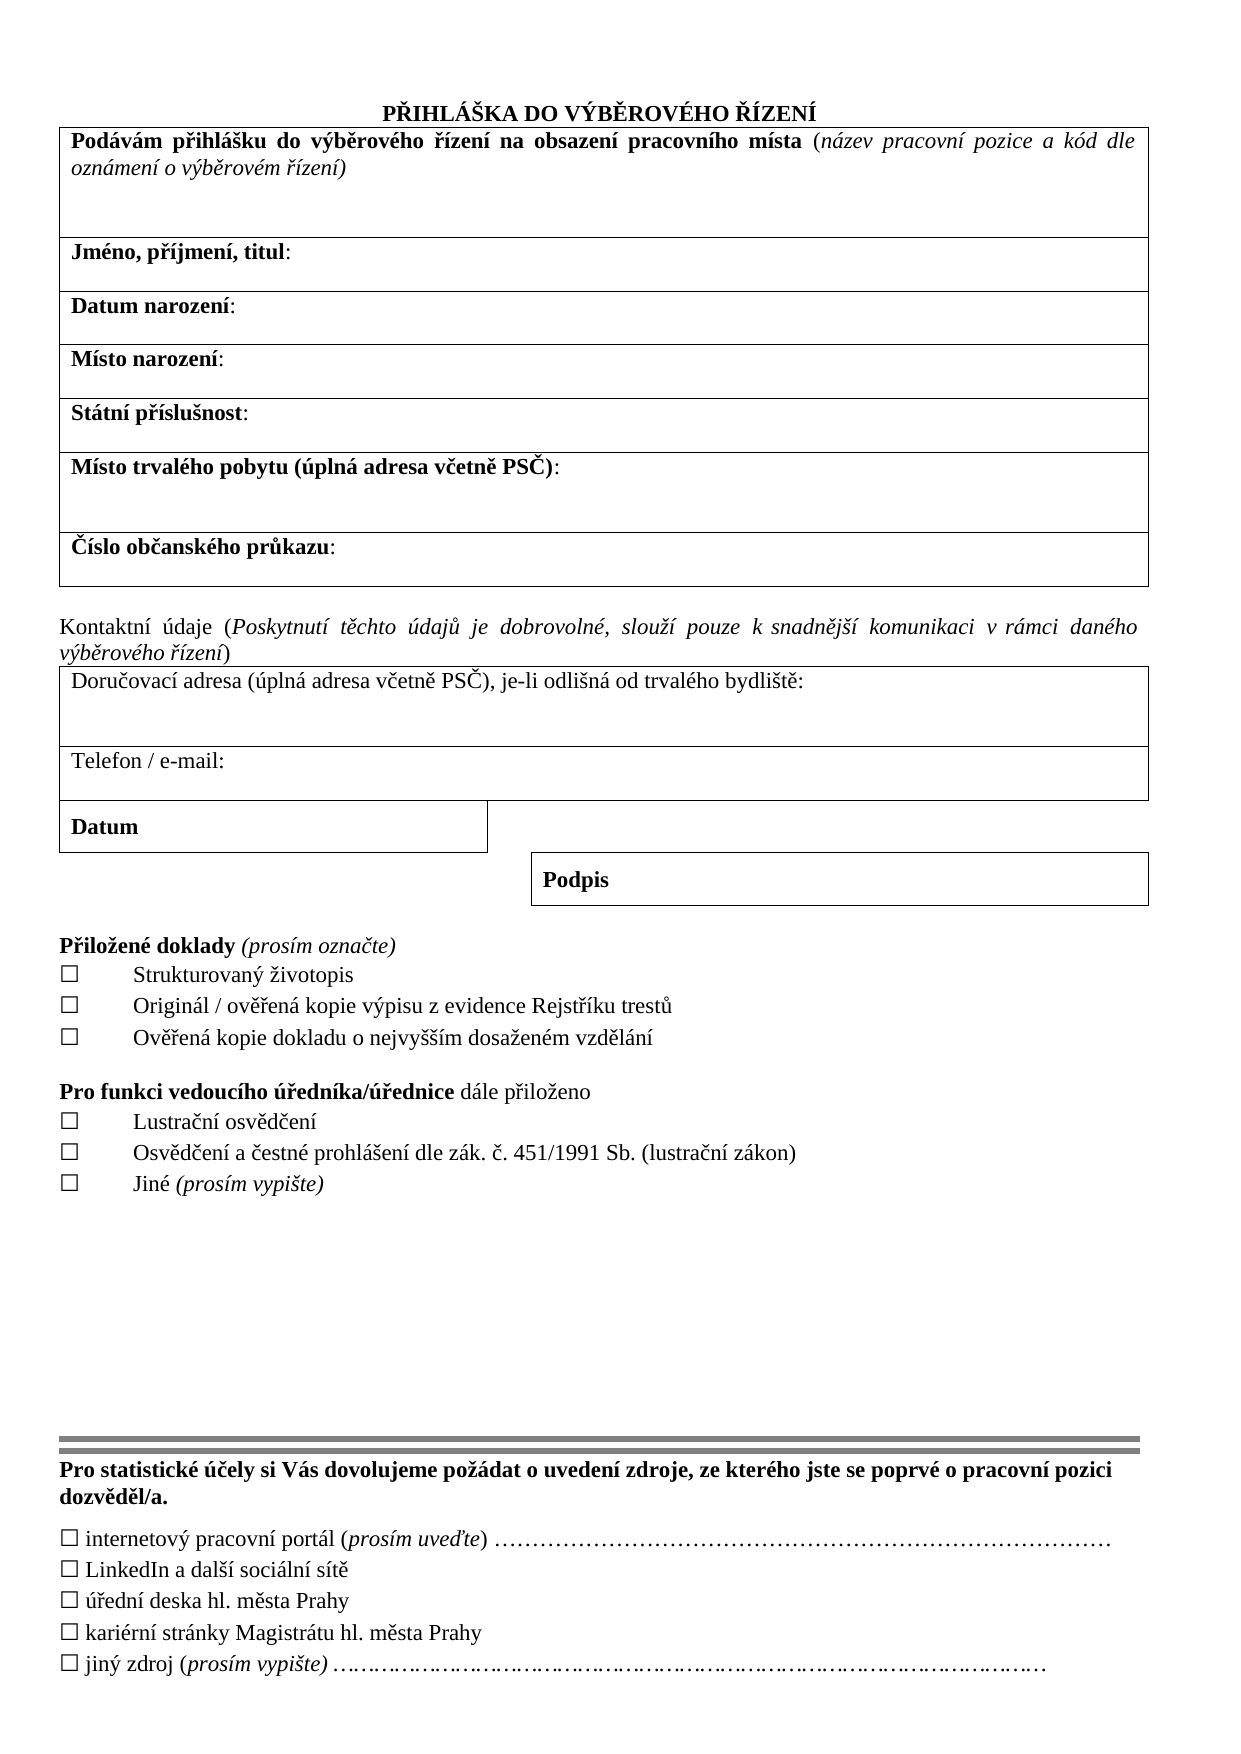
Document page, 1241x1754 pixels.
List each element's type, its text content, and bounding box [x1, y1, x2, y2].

table_cell Státní příslušnost: [60, 399, 1148, 452]
text Pro funkci vedoucího úředníka/úřednice dále přiloženo [59, 1078, 1140, 1105]
table_header Podávám přihlášku do výběrového řízení na obsazení pracovního místa (název pracovní pozice a kód dle oznámení o výběrovém řízení) [60, 128, 1148, 237]
table_cell Podpis [532, 853, 1148, 904]
table_cell Datum [60, 801, 487, 852]
text Jiné (prosím vypište) [59, 1167, 1140, 1198]
text Přiložené doklady (prosím označte) [59, 932, 1140, 958]
table_header Doručovací adresa (úplná adresa včetně PSČ), je-li odlišná od trvalého bydliště: [60, 667, 1148, 746]
text Lustrační osvědčení [59, 1105, 1140, 1136]
text kariérní stránky Magistrátu hl. města Prahy [59, 1615, 1140, 1647]
table_cell Datum narození: [60, 292, 1148, 344]
text internetový pracovní portál (prosím uveďte) ……………………………………………………………………… [59, 1522, 1140, 1553]
text Pro statistické účely si Vás dovolujeme požádat o uvedení zdroje, ze kterého jste se poprvé o pracovní pozici dozvěděl/a. [59, 1454, 1140, 1509]
text LinkedIn a další sociální sítě [59, 1553, 1140, 1584]
text úřední deska hl. města Prahy [59, 1584, 1140, 1615]
text jiný zdroj (prosím vypište) …………………………………………………………………………………………… [59, 1647, 1140, 1678]
table_cell Místo trvalého pobytu (úplná adresa včetně PSČ): [60, 453, 1148, 532]
table_cell Jméno, příjmení, titul: [60, 238, 1148, 291]
text Osvědčení a čestné prohlášení dle zák. č. 451/1991 Sb. (lustrační zákon) [59, 1136, 1140, 1167]
table_cell Číslo občanského průkazu: [60, 533, 1148, 586]
table_cell Místo narození: [60, 345, 1148, 398]
table_cell Telefon / e-mail: [60, 747, 1148, 800]
text Originál / ověřená kopie výpisu z evidence Rejstříku trestů [59, 989, 1140, 1021]
text Strukturovaný životopis [59, 958, 1140, 989]
text PŘIHLÁŠKA DO VÝBĚROVÉHO ŘÍZENÍ [59, 100, 1140, 127]
text Kontaktní údaje (Poskytnutí těchto údajů je dobrovolné, slouží pouze k snadnější komunikaci v rámci daného výběrového řízení) [59, 613, 1140, 666]
text Ověřená kopie dokladu o nejvyšším dosaženém vzdělání [59, 1021, 1140, 1052]
